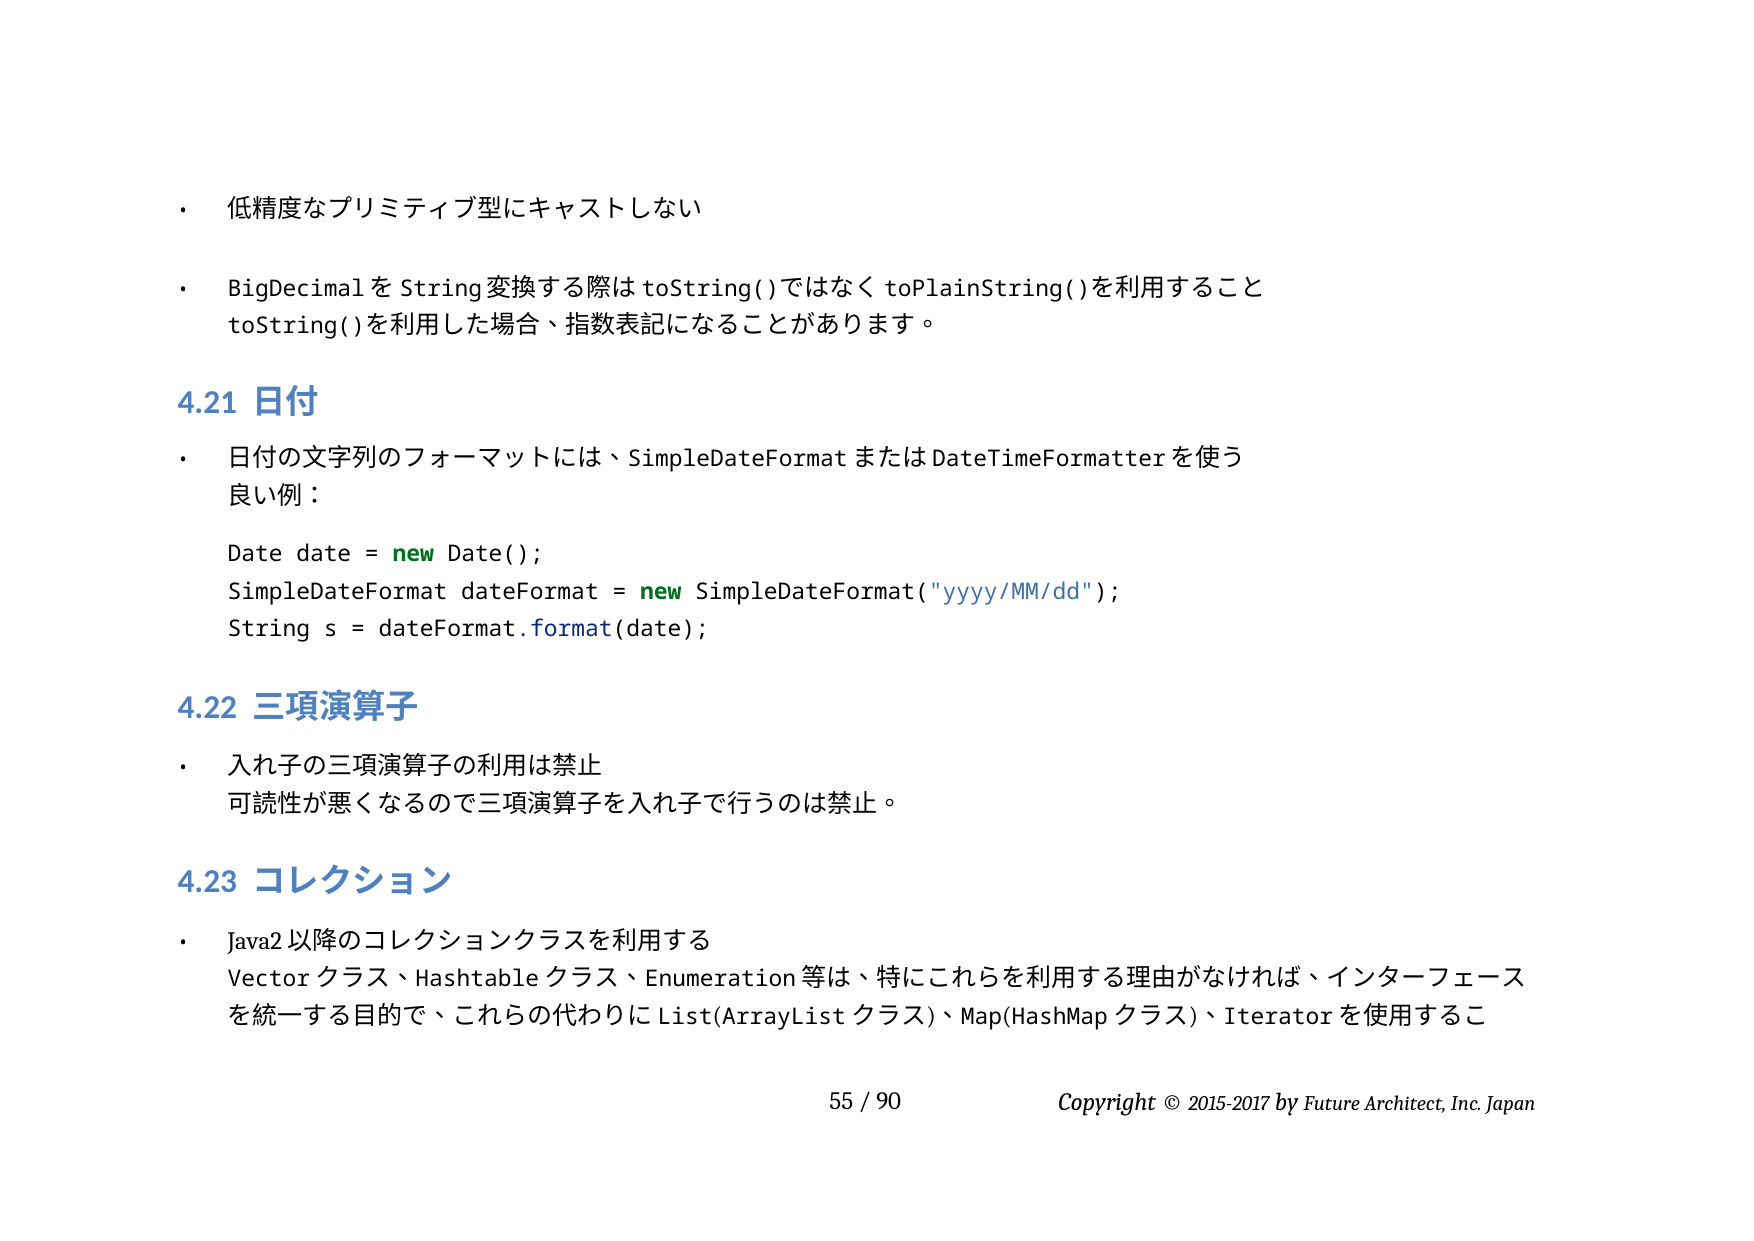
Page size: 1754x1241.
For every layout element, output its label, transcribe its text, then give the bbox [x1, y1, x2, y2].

subtitle 日付 [177, 363, 1547, 438]
subtitle 三項演算子 [177, 668, 1547, 743]
list BigDecimalをString変換する際はtoString()ではなくtoPlainString()を利用すること toString()を利用した場合、指数表記になることがあります。 [177, 268, 1547, 343]
list 低精度なプリミティブ型にキャストしない [177, 189, 1547, 264]
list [177, 921, 1547, 1033]
list 日付の文字列のフォーマットには、SimpleDateFormatまたはDateTimeFormatterを使う 良い例： [177, 438, 1547, 513]
list 入れ子の三項演算子の利用は禁止 可読性が悪くなるので三項演算子を入れ子で行うのは禁止。 [177, 746, 1547, 821]
subtitle コレクション [177, 842, 1547, 917]
list Date date = new Date(); SimpleDateFormat dateFormat = new SimpleDateFormat("yyyy/MM/dd"); String s = dateFormat.format(date); [177, 534, 1547, 647]
